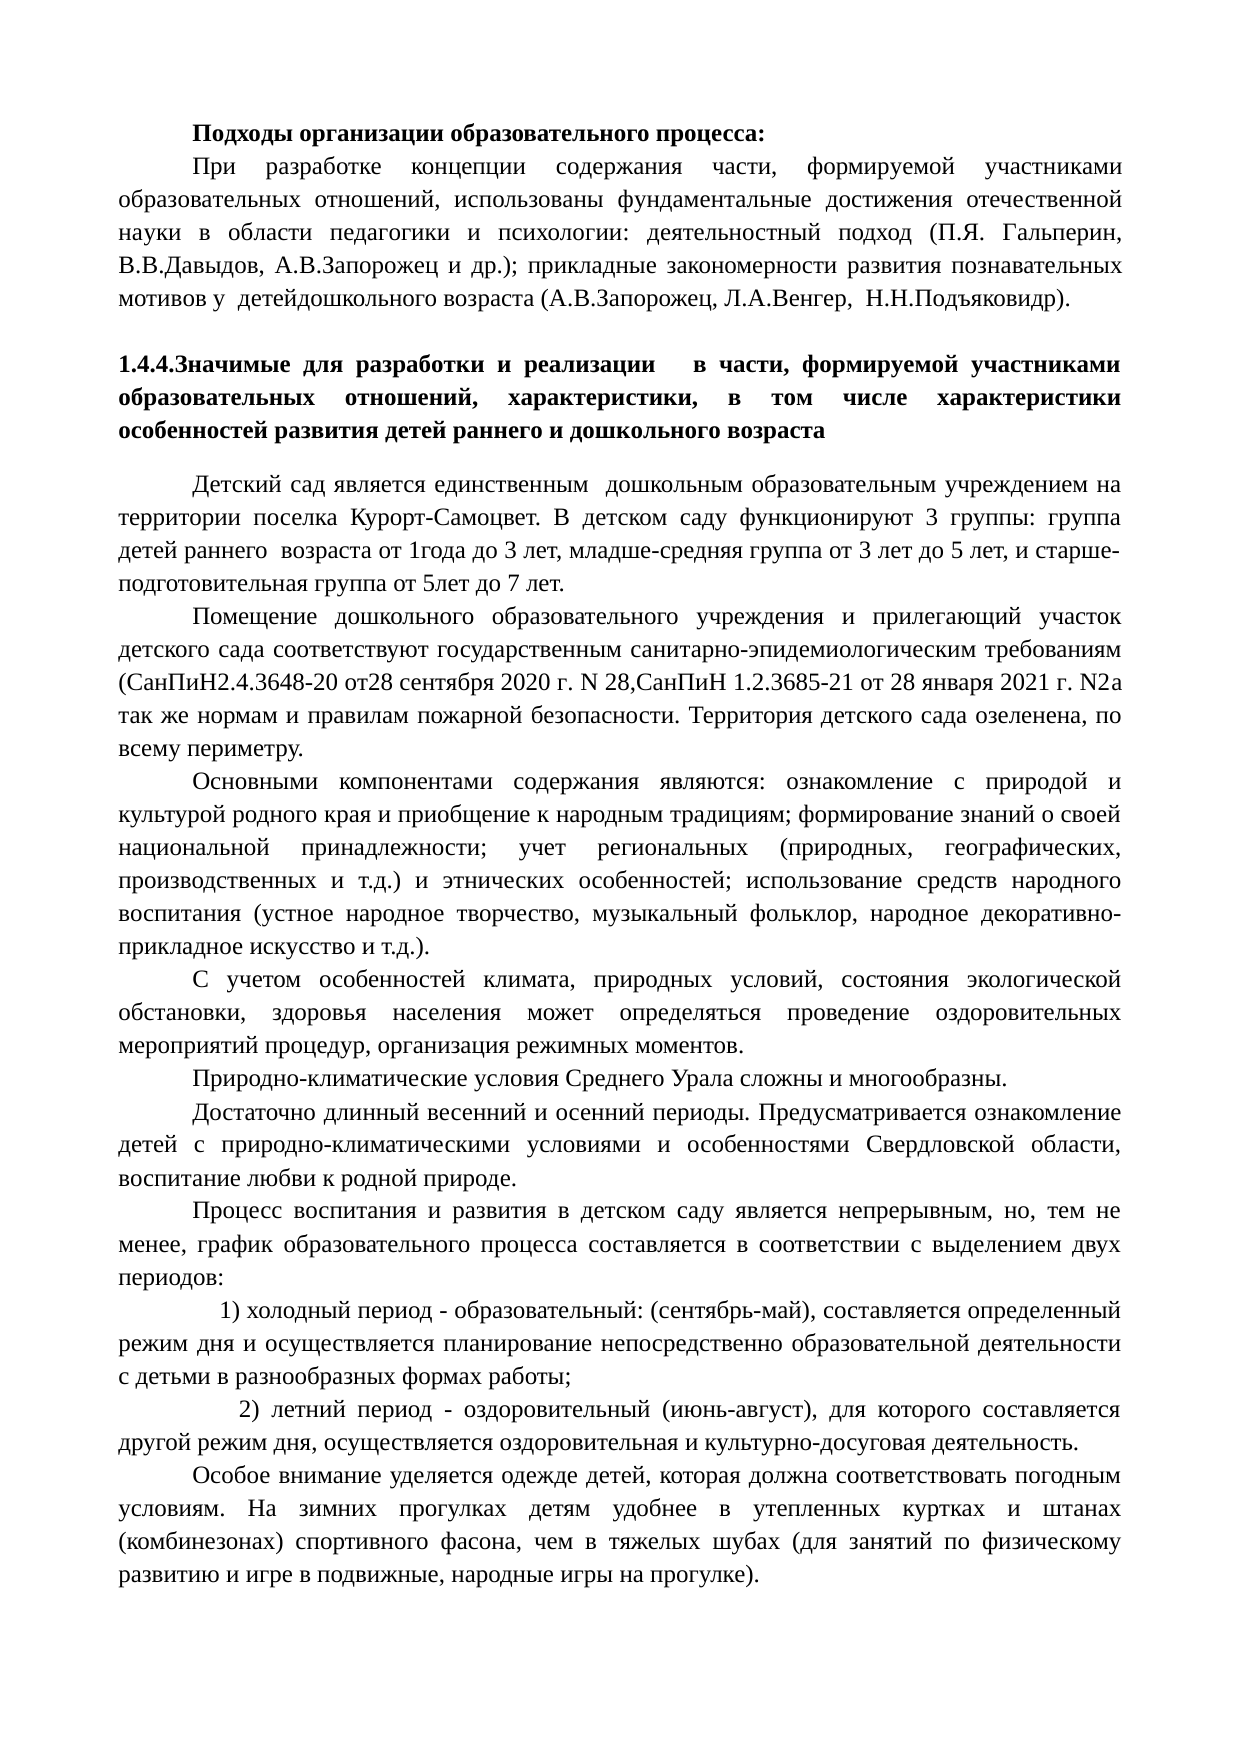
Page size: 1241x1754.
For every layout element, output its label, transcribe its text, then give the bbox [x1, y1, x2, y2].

text Природно-климатические условия Среднего Урала сложны и многообразны. [118, 1063, 1122, 1092]
text Достаточно длинный весенний и осенний периоды. Предусматривается ознакомление детей с природно-климатическими условиями и особенностями Свердловской области, воспитание любви к родной природе. [118, 1097, 1122, 1191]
text Подходы организации образовательного процесса: [118, 118, 1122, 147]
text С учетом особенностей климата, природных условий, состояния экологической обстановки, здоровья населения может определяться проведение оздоровительных мероприятий процедур, организация режимных моментов. [118, 964, 1122, 1059]
text 2) летний период - оздоровительный (июнь-август), для которого составляется другой режим дня, осуществляется оздоровительная и культурно-досуговая деятельность. [118, 1394, 1122, 1456]
text Помещение дошкольного образовательного учреждения и прилегающий участок детского сада соответствуют государственным санитарно-эпидемиологическим требованиям (СанПиН2.4.3648-20 от28 сентября 2020 г. N 28,СанПиН 1.2.3685-21 от 28 января 2021 г. N2а так же нормам и правилам пожарной безопасности. Территория детского сада озеленена, по всему периметру. [118, 601, 1122, 762]
text Детский сад является единственным дошкольным образовательным учреждением на территории поселка Курорт-Самоцвет. В детском саду функционируют 3 группы: группа детей раннего возраста от 1года до 3 лет, младше-средняя группа от 3 лет до 5 лет, и старше-подготовительная группа от 5лет до 7 лет. [118, 469, 1122, 597]
text Процесс воспитания и развития в детском саду является непрерывным, но, тем не менее, график образовательного процесса составляется в соответствии с выделением двух периодов: [118, 1196, 1122, 1290]
text При разработке концепции содержания части, формируемой участниками образовательных отношений, использованы фундаментальные достижения отечественной науки в области педагогики и психологии: деятельностный подход (П.Я. Гальперин, В.В.Давыдов, А.В.Запорожец и др.); прикладные закономерности развития познавательных мотивов у детейдошкольного возраста (А.В.Запорожец, Л.А.Венгер, Н.Н.Подъяковидр). [118, 151, 1122, 312]
text 1.4.4.Значимые для разработки и реализации в части, формируемой участниками образовательных отношений, характеристики, в том числе характеристики особенностей развития детей раннего и дошкольного возраста [118, 349, 1122, 444]
text Основными компонентами содержания являются: ознакомление с природой и культурой родного края и приобщение к народным традициям; формирование знаний о своей национальной принадлежности; учет региональных (природных, географических, производственных и т.д.) и этнических особенностей; использование средств народного воспитания (устное народное творчество, музыкальный фольклор, народное декоративно-прикладное искусство и т.д.). [118, 766, 1122, 960]
text Особое внимание уделяется одежде детей, которая должна соответствовать погодным условиям. На зимних прогулках детям удобнее в утепленных куртках и штанах (комбинезонах) спортивного фасона, чем в тяжелых шубах (для занятий по физическому развитию и игре в подвижные, народные игры на прогулке). [118, 1460, 1122, 1588]
text 1) холодный период - образовательный: (сентябрь-май), составляется определенный режим дня и осуществляется планирование непосредственно образовательной деятельности с детьми в разнообразных формах работы; [118, 1295, 1122, 1389]
